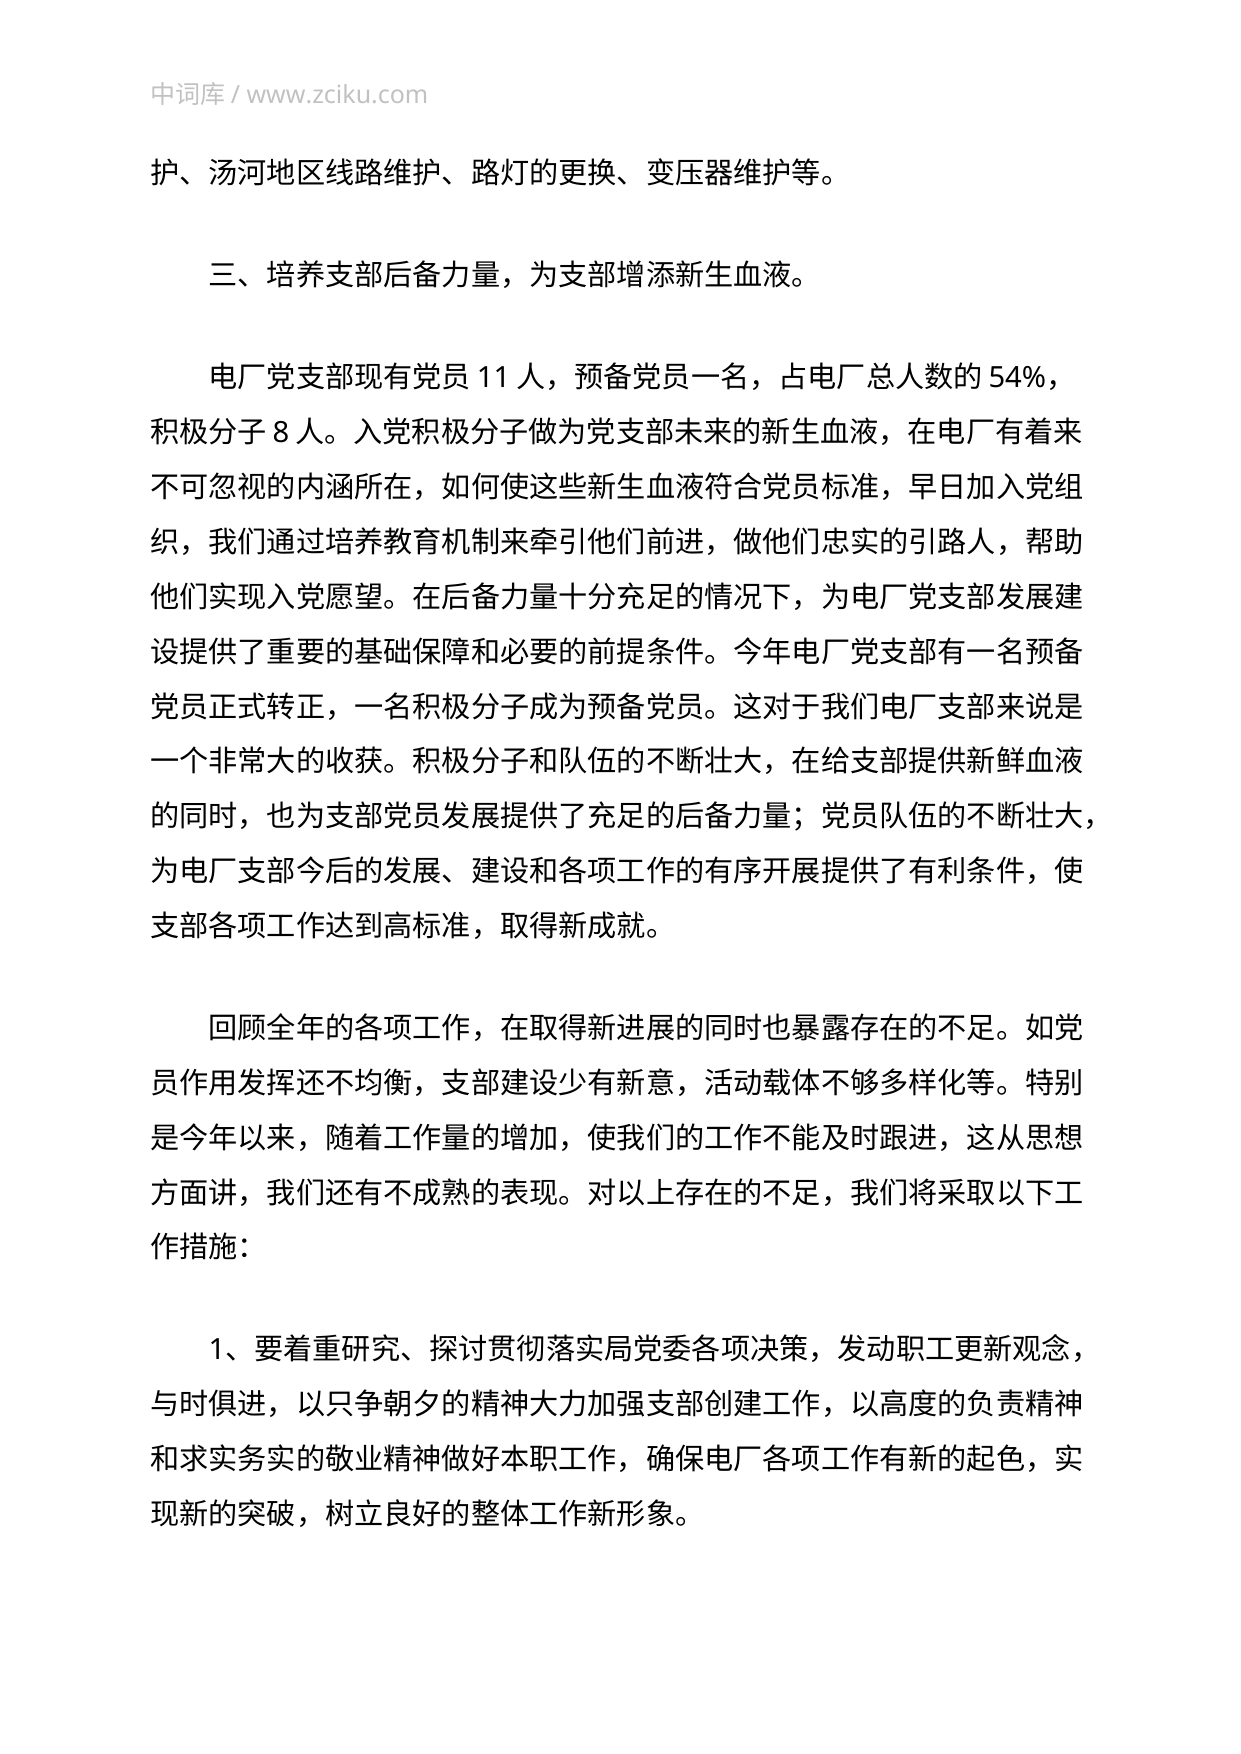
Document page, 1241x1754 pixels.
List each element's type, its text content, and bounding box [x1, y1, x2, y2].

text 三、培养支部后备力量，为支部增添新生血液。 [150, 252, 1090, 294]
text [150, 150, 1090, 192]
text 电厂党支部现有党员11人，预备党员一名，占电厂总人数的54%，积极分子8人。入党积极分子做为党支部未来的新生血液，在电厂有着来不可忽视的内涵所在，如何使这些新生血液符合党员标准，早日加入党组织，我们通过培养教育机制来牵引他们前进，做他们忠实的引路人，帮助他们实现入党愿望。在后备力量十分充足的情况下，为电厂党支部发展建设提供了重要的基础保障和必要的前提条件。今年电厂党支部有一名预备党员正式转正，一名积极分子成为预备党员。这对于我们电厂支部来说是一个非常大的收获。积极分子和队伍的不断壮大，在给支部提供新鲜血液的同时，也为支部党员发展提供了充足的后备力量；党员队伍的不断壮大，为电厂支部今后的发展、建设和各项工作的有序开展提供了有利条件，使支部各项工作达到高标准，取得新成就。 [150, 353, 1090, 945]
text 1、要着重研究、探讨贯彻落实局党委各项决策，发动职工更新观念，与时俱进，以只争朝夕的精神大力加强支部创建工作，以高度的负责精神和求实务实的敬业精神做好本职工作，确保电厂各项工作有新的起色，实现新的突破，树立良好的整体工作新形象。 [150, 1326, 1090, 1533]
text 回顾全年的各项工作，在取得新进展的同时也暴露存在的不足。如党员作用发挥还不均衡，支部建设少有新意，活动载体不够多样化等。特别是今年以来，随着工作量的增加，使我们的工作不能及时跟进，这从思想方面讲，我们还有不成熟的表现。对以上存在的不足，我们将采取以下工作措施： [150, 1004, 1090, 1266]
